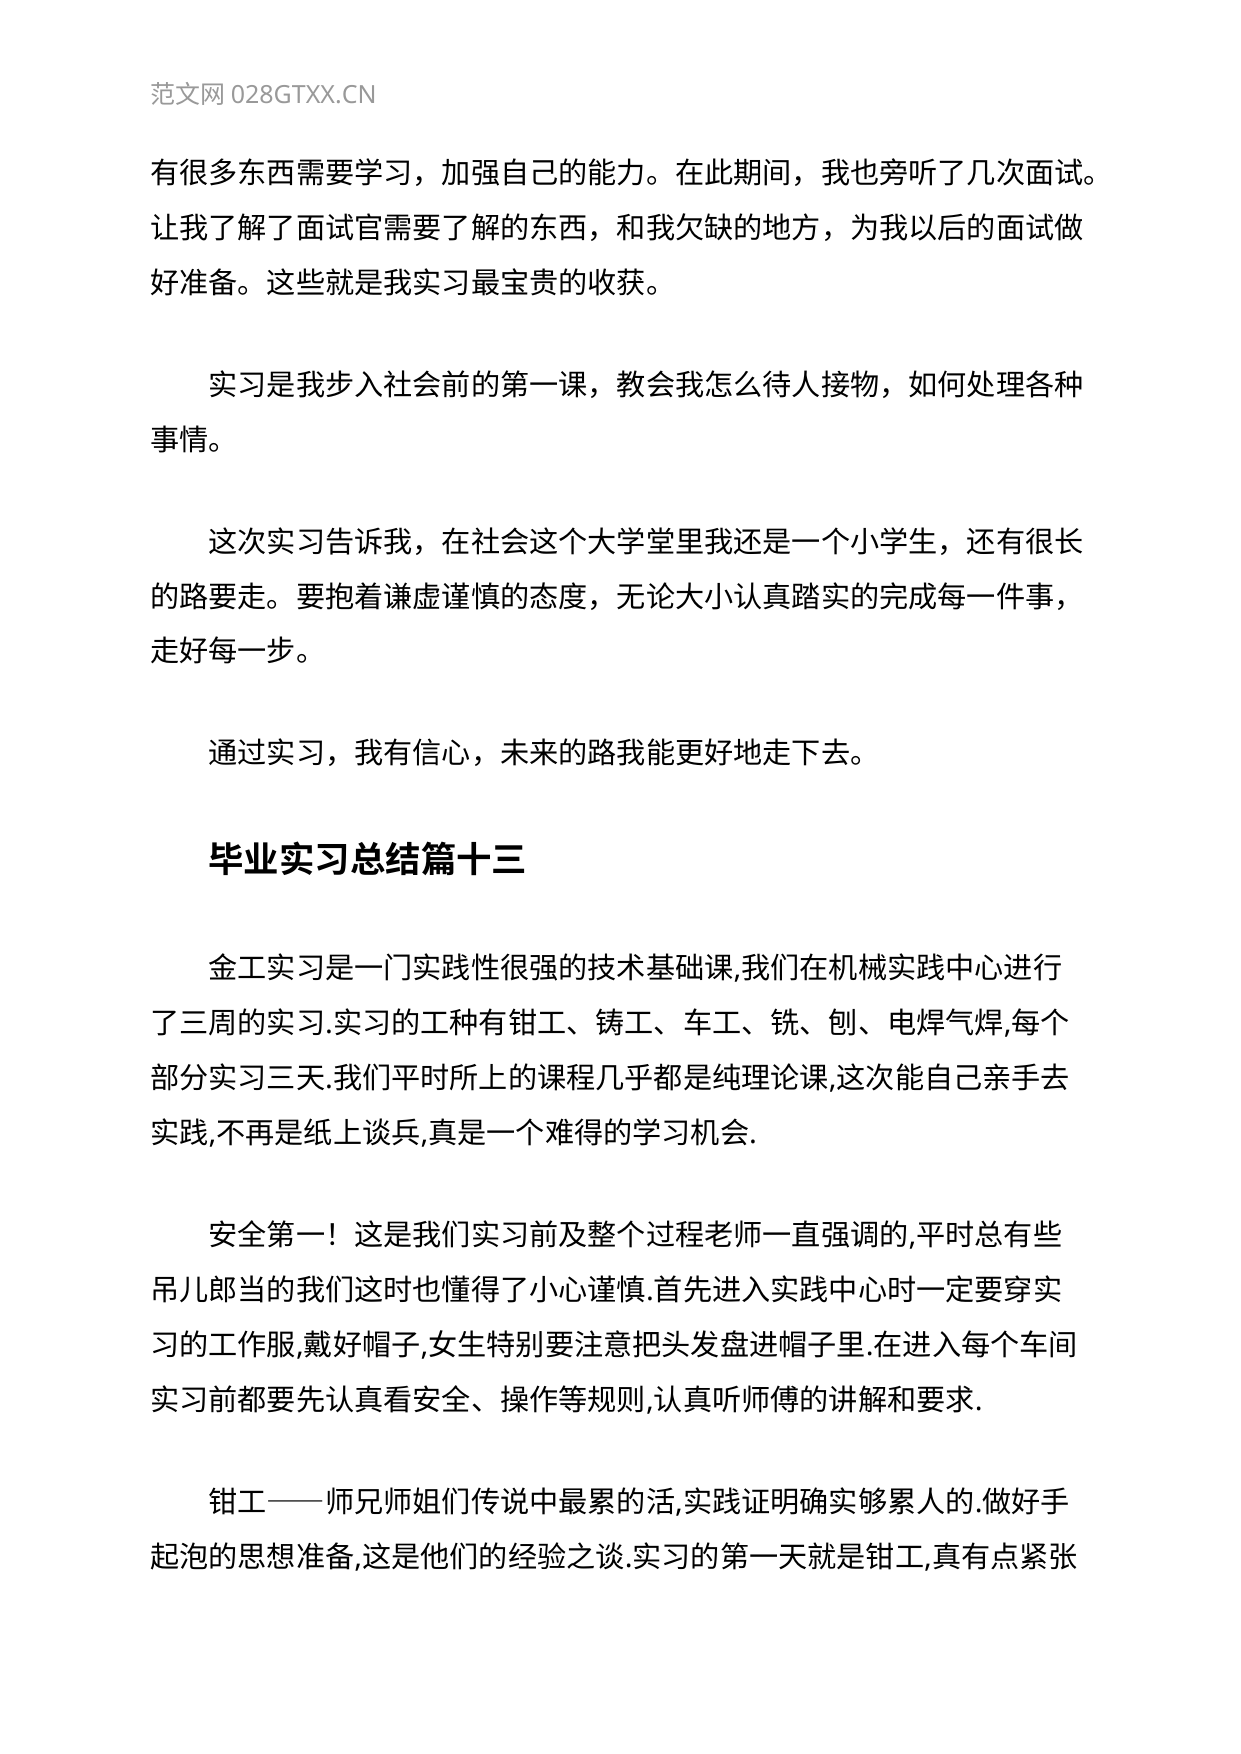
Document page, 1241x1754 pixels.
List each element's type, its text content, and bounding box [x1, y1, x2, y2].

text 毕业实习总结篇十三 [150, 832, 1090, 883]
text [150, 150, 1090, 302]
text 金工实习是一门实践性很强的技术基础课,我们在机械实践中心进行了三周的实习.实习的工种有钳工、铸工、车工、铣、刨、电焊气焊,每个部分实习三天.我们平时所上的课程几乎都是纯理论课,这次能自己亲手去实践,不再是纸上谈兵,真是一个难得的学习机会. [150, 945, 1090, 1152]
text 通过实习，我有信心，未来的路我能更好地走下去。 [150, 730, 1090, 772]
text 安全第一！这是我们实习前及整个过程老师一直强调的,平时总有些吊儿郎当的我们这时也懂得了小心谨慎.首先进入实践中心时一定要穿实习的工作服,戴好帽子,女生特别要注意把头发盘进帽子里.在进入每个车间实习前都要先认真看安全、操作等规则,认真听师傅的讲解和要求. [150, 1212, 1090, 1419]
text 实习是我步入社会前的第一课，教会我怎么待人接物，如何处理各种事情。 [150, 362, 1090, 459]
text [150, 1479, 1090, 1576]
text 这次实习告诉我，在社会这个大学堂里我还是一个小学生，还有很长的路要走。要抱着谦虚谨慎的态度，无论大小认真踏实的完成每一件事，走好每一步。 [150, 518, 1090, 670]
